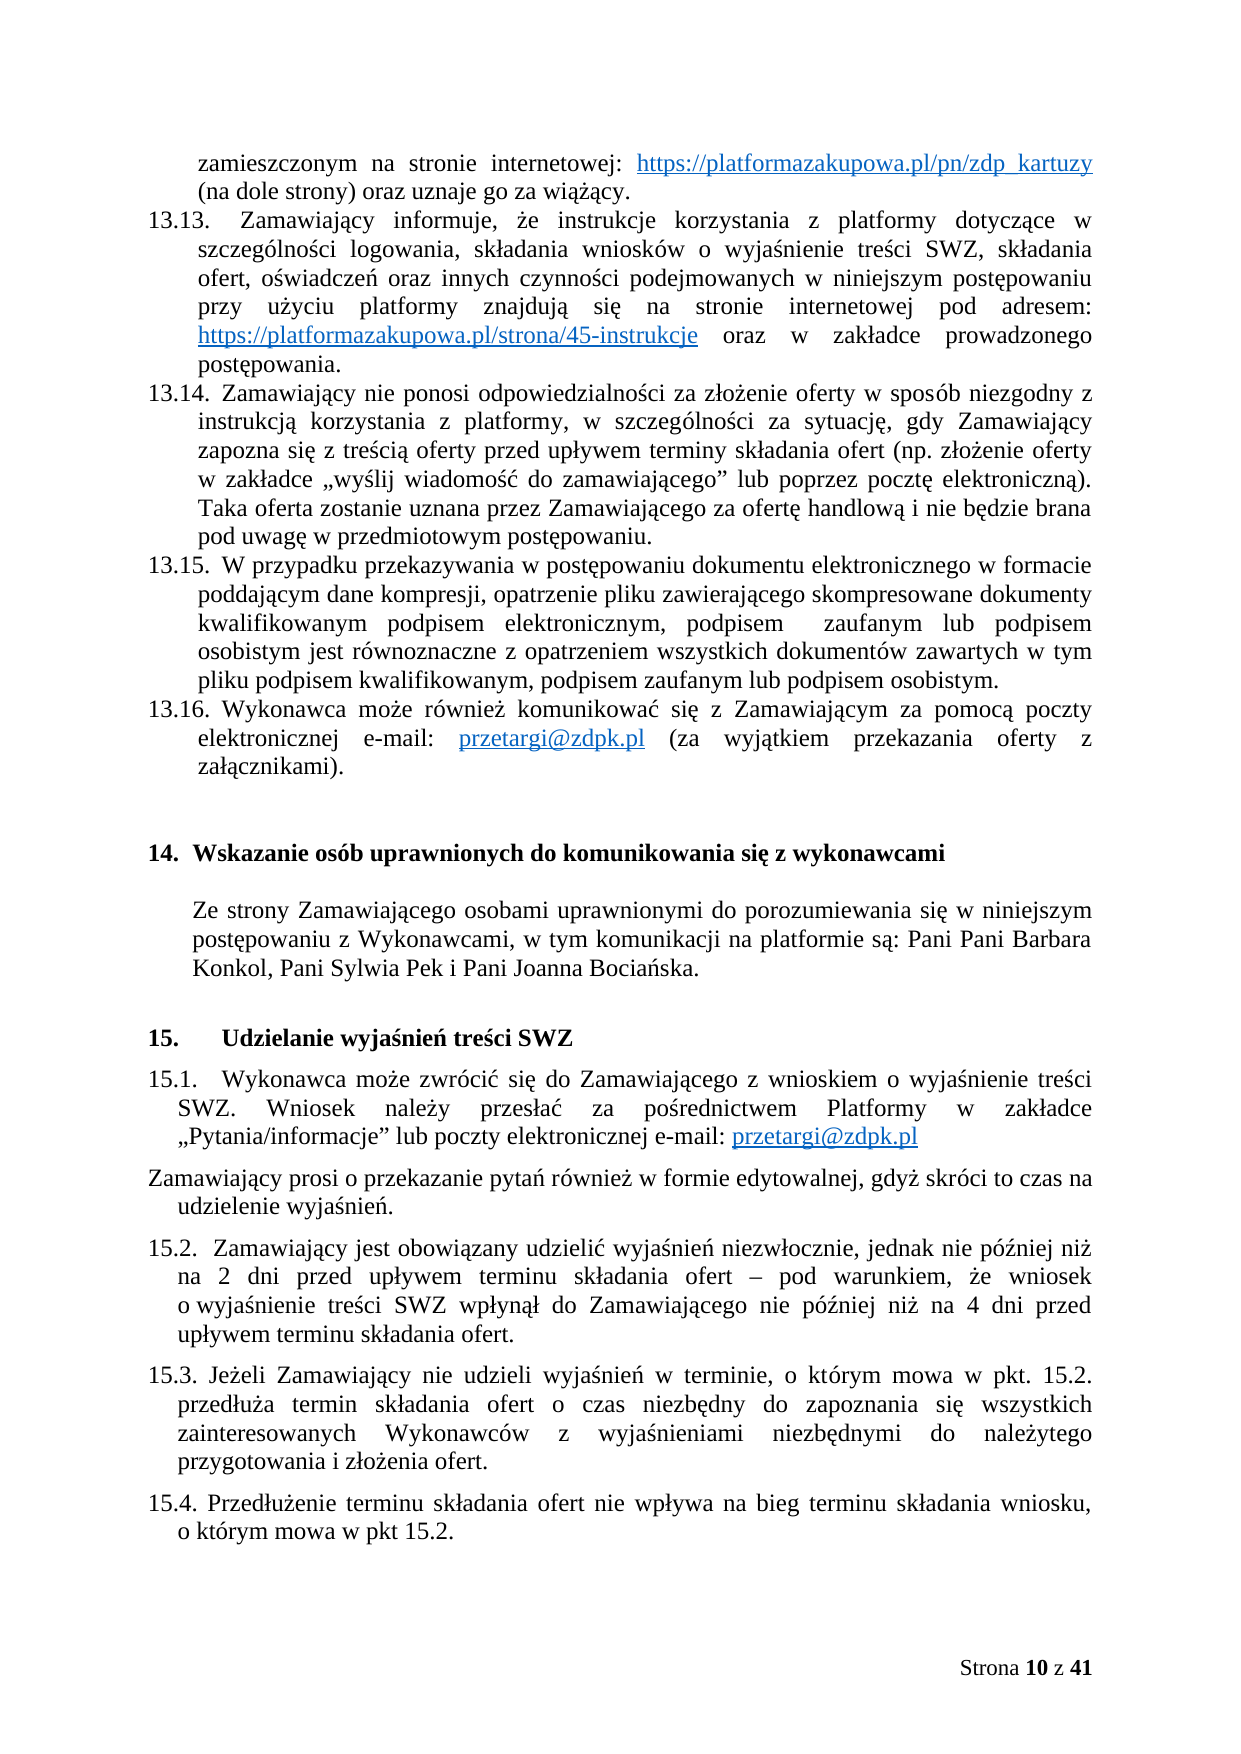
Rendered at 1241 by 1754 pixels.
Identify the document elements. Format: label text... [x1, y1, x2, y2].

text 15.1. Wykonawca może zwrócić się do Zamawiającego z wnioskiem o wyjaśnienie treści SWZ. Wniosek należy przesłać za pośrednictwem Platformy w zakładce „Pytania/informacje” lub poczty elektronicznej e-mail: przetargi@zdpk.pl [148, 1064, 1093, 1150]
list W przypadku przekazywania w postępowaniu dokumentu elektronicznego w formacie poddającym dane kompresji, opatrzenie pliku zawierającego skompresowane dokumenty kwalifikowanym podpisem elektronicznym, podpisem zaufanym lub podpisem osobistym jest równoznaczne z opatrzeniem wszystkich dokumentów zawartych w tym pliku podpisem kwalifikowanym, podpisem zaufanym lub podpisem osobistym. [148, 550, 1093, 694]
text 15.3. Jeżeli Zamawiający nie udzieli wyjaśnień w terminie, o którym mowa w pkt. 15.2. przedłuża termin składania ofert o czas niezbędny do zapoznania się wszystkich zainteresowanych Wykonawców z wyjaśnieniami niezbędnymi do należytego przygotowania i złożenia ofert. [148, 1360, 1093, 1475]
text 15. Udzielanie wyjaśnień treści SWZ [148, 1023, 1093, 1051]
list Wskazanie osób uprawnionych do komunikowania się z wykonawcami [148, 838, 1093, 866]
list Zamawiający nie ponosi odpowiedzialności za złożenie oferty w sposób niezgodny z instrukcją korzystania z platformy, w szczególności za sytuację, gdy Zamawiający zapozna się z treścią oferty przed upływem terminy składania ofert (np. złożenie oferty w zakładce „wyślij wiadomość do zamawiającego” lub poprzez pocztę elektroniczną). Taka oferta zostanie uznana przez Zamawiającego za ofertę handlową i nie będzie brana pod uwagę w przedmiotowym postępowaniu. [148, 378, 1093, 550]
list Ze strony Zamawiającego osobami uprawnionymi do porozumiewania się w niniejszym postępowaniu z Wykonawcami, w tym komunikacji na platformie są: Pani Pani Barbara Konkol, Pani Sylwia Pek i Pani Joanna Bociańska. [192, 895, 1093, 981]
text 15.4. Przedłużenie terminu składania ofert nie wpływa na bieg terminu składania wniosku, o którym mowa w pkt 15.2. [148, 1488, 1093, 1545]
text 15.2. Zamawiający jest obowiązany udzielić wyjaśnień niezwłocznie, jednak nie później niż na 2 dni przed upływem terminu składania ofert – pod warunkiem, że wniosek o wyjaśnienie treści SWZ wpłynął do Zamawiającego nie później niż na 4 dni przed upływem terminu składania ofert. [148, 1233, 1093, 1348]
list Zamawiający informuje, że instrukcje korzystania z platformy dotyczące w szczególności logowania, składania wniosków o wyjaśnienie treści SWZ, składania ofert, oświadczeń oraz innych czynności podejmowanych w niniejszym postępowaniu przy użyciu platformy znajdują się na stronie internetowej pod adresem: https://platformazakupowa.pl/strona/45-instrukcje oraz w zakładce prowadzonego postępowania. [148, 205, 1093, 378]
list Wykonawca może również komunikować się z Zamawiającym za pomocą poczty elektronicznej e-mail: przetargi@zdpk.pl (za wyjątkiem przekazania oferty z załącznikami). [148, 694, 1093, 780]
text Zamawiający prosi o przekazanie pytań również w formie edytowalnej, gdyż skróci to czas na udzielenie wyjaśnień. [148, 1163, 1093, 1220]
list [148, 148, 1093, 205]
